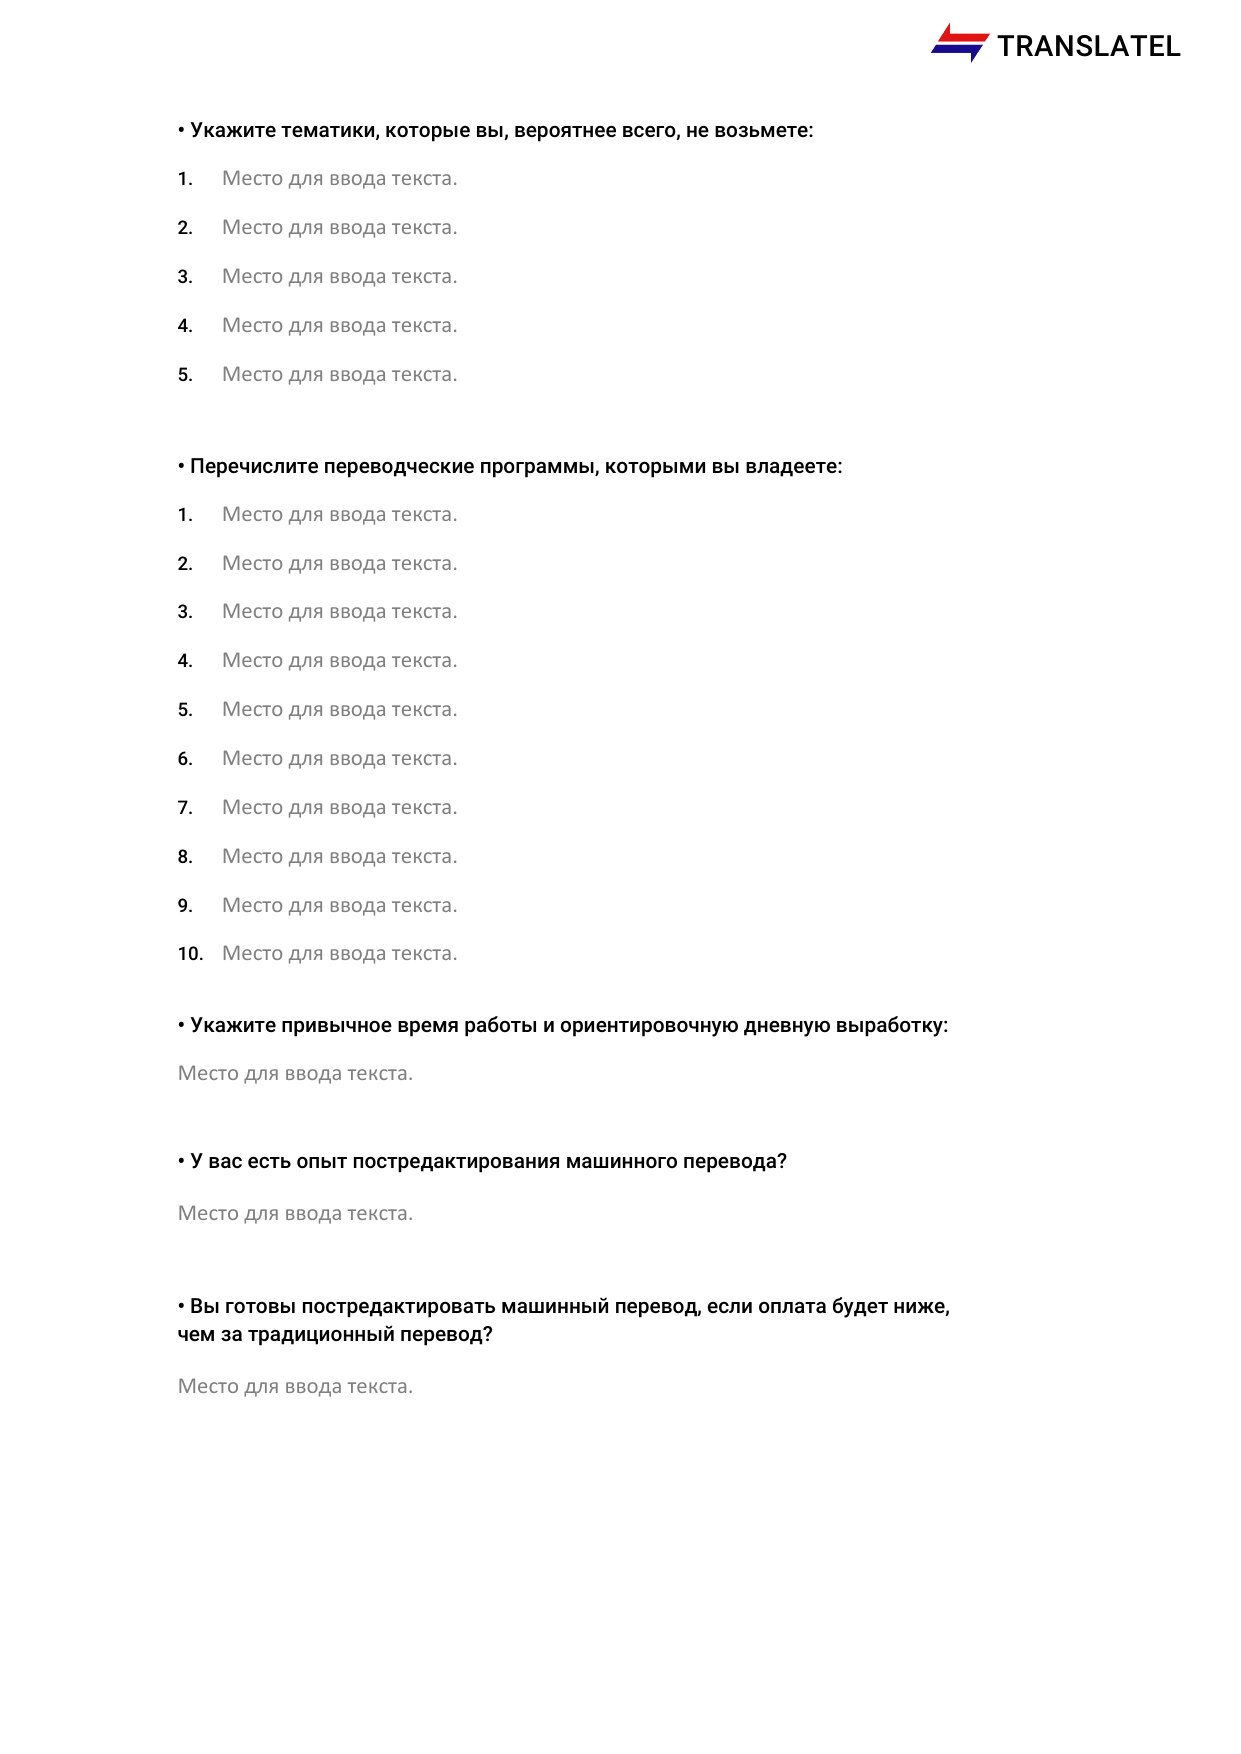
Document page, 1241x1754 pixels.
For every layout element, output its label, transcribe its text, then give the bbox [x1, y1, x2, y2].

text 9. [177, 890, 1181, 918]
text 10. [177, 938, 1181, 967]
text • Вы готовы постредактировать машинный перевод, если оплата будет ниже, чем за традиционный перевод? [177, 1294, 1181, 1347]
text 3. [177, 597, 1181, 624]
text 1. [177, 499, 1181, 527]
text 2. [177, 212, 1181, 240]
text 7. [177, 792, 1181, 820]
text 1. [177, 163, 1181, 191]
text 8. [177, 841, 1181, 869]
text • Укажите привычное время работы и ориентировочную дневную выработку: [177, 1013, 1181, 1037]
text 5. [177, 694, 1181, 722]
text 2. [177, 548, 1181, 576]
text 6. [177, 743, 1181, 771]
text • У вас есть опыт постредактирования машинного перевода? [177, 1149, 1181, 1174]
picture [925, 19, 995, 70]
text • Перечислите переводческие программы, которыми вы владеете: [177, 454, 1181, 478]
text 5. [177, 359, 1181, 387]
text 4. [177, 645, 1181, 673]
text 3. [177, 261, 1181, 289]
text • Укажите тематики, которые вы, вероятнее всего, не возьмете: [177, 118, 1181, 142]
text 4. [177, 310, 1181, 338]
